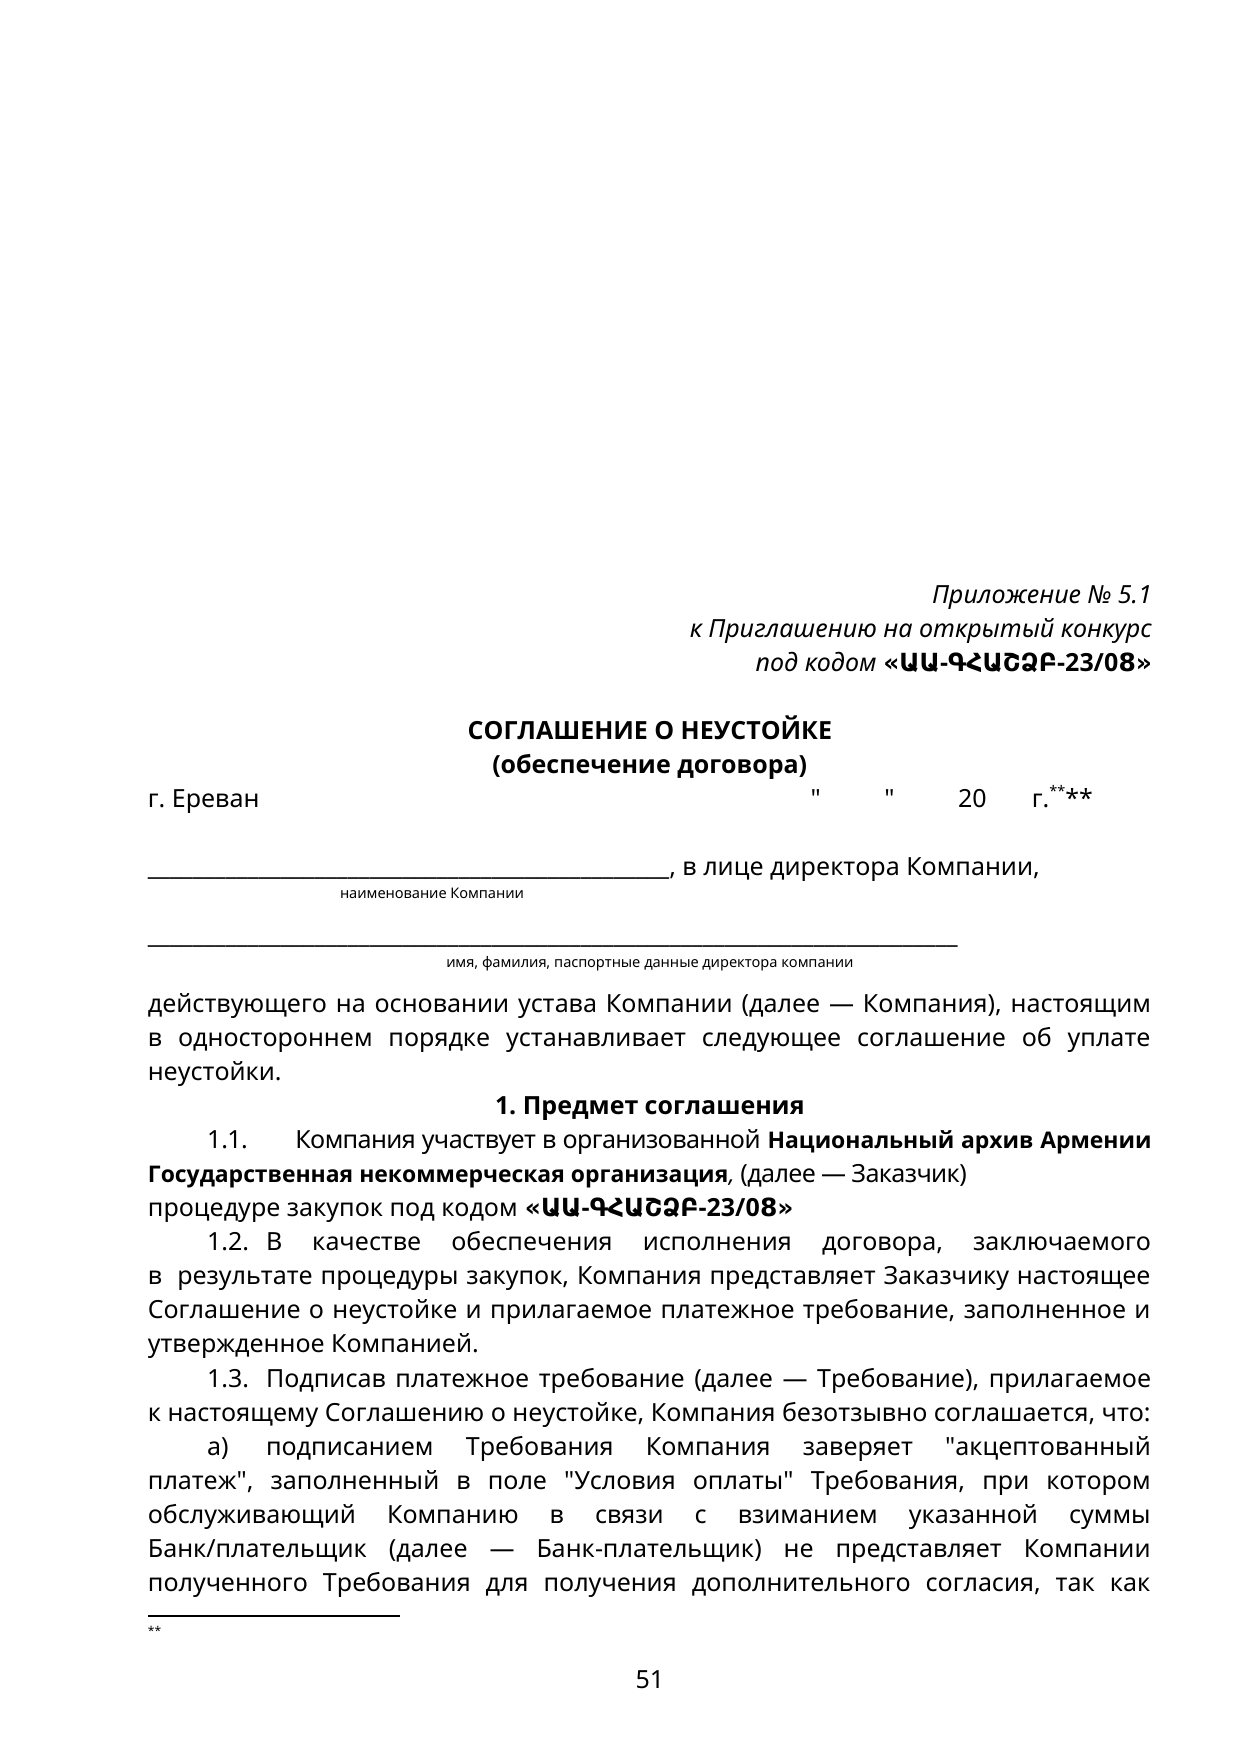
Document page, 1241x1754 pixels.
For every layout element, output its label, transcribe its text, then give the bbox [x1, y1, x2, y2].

text _________________________________________________________________________ [148, 917, 1152, 951]
text (обеспечение договора) [148, 747, 1152, 781]
text Приложение № 5.1 [148, 577, 1152, 611]
text 1.3. Подписав платежное требование (далее — Требование), прилагаемое к настоящему Соглашению о неустойке, Компания безотзывно соглашается, что: [148, 1360, 1152, 1428]
table_header " " 20 г.** [635, 781, 1104, 815]
text к Приглашению на открытый конкурс под кодом «ԱԱ-ԳՀԱՇՁԲ-23/08» [148, 611, 1152, 679]
text СОГЛАШЕНИЕ О НЕУСТОЙКЕ [148, 713, 1152, 747]
text 1. Предмет соглашения [148, 1087, 1152, 1122]
text имя, фамилия, паспортные данные директора компании [148, 951, 1152, 985]
text действующего на основании устава Компании (далее — Компания), настоящим в одностороннем порядке устанавливает следующее соглашение об уплате неустойки. [148, 985, 1152, 1087]
text 1.1. Компания участвует в организованной Национальный архив Армении Государственная некоммерческая организация, (далее — Заказчик) [148, 1122, 1152, 1190]
table_header г. Ереван [136, 781, 635, 815]
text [148, 1428, 1152, 1599]
text процедуре закупок под кодом «ԱԱ-ԳՀԱՇՁԲ-23/08» [148, 1190, 1152, 1224]
text наименование Компании [340, 883, 1152, 917]
text _______________________________________________, в лице директора Компании, [148, 849, 1152, 883]
text 1.2. В качестве обеспечения исполнения договора, заключаемого в результате процедуры закупок, Компания представляет Заказчику настоящее Соглашение о неустойке и прилагаемое платежное требование, заполненное и утвержденное Компанией. [148, 1224, 1152, 1360]
